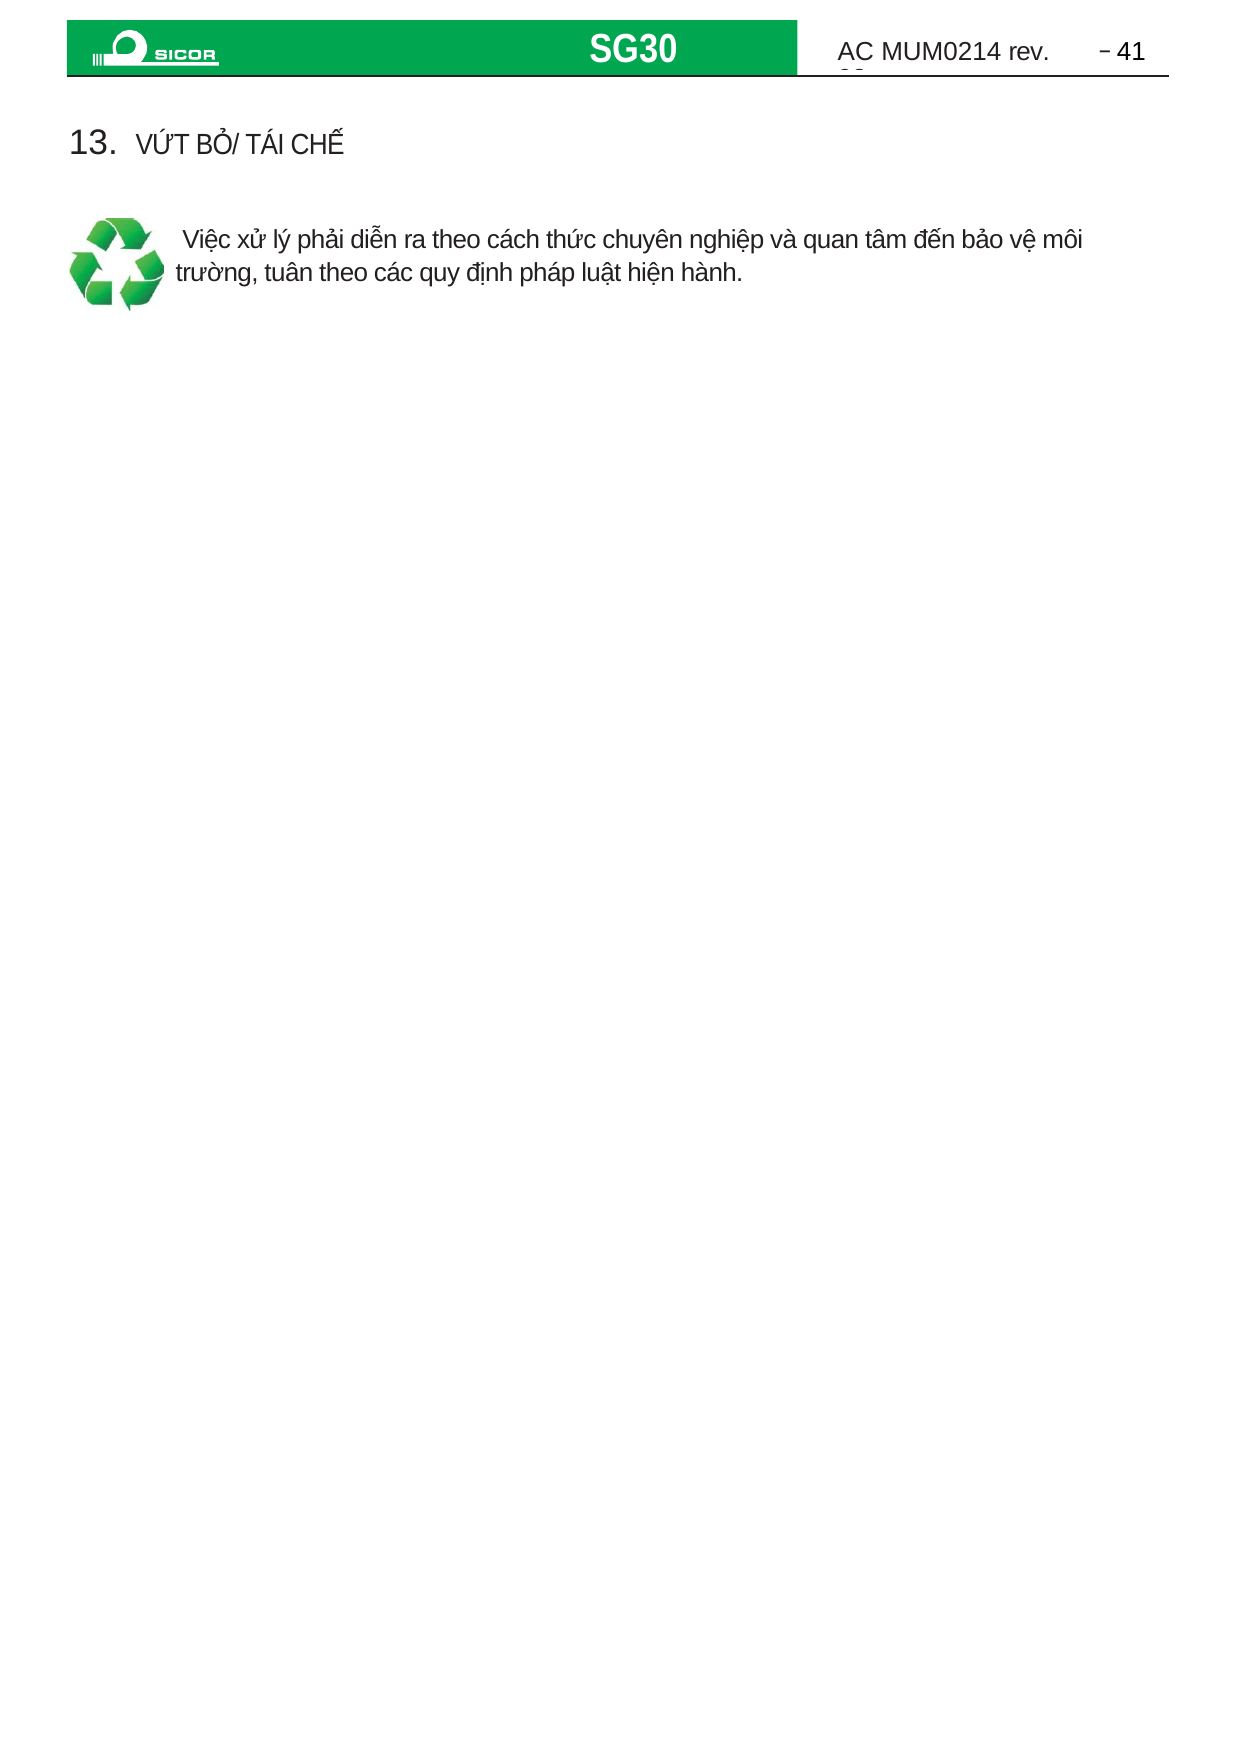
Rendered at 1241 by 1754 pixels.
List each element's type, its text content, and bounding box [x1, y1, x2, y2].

picture [69, 218, 164, 311]
text Việc xử lý phải diễn ra theo cách thức chuyên nghiệp và quan tâm đến bảo vệ môi trường, tuân theo các quy định pháp luật hiện hành. [175, 224, 1112, 287]
subtitle VỨT BỎ/ TÁI CHẾ [68, 121, 1240, 162]
